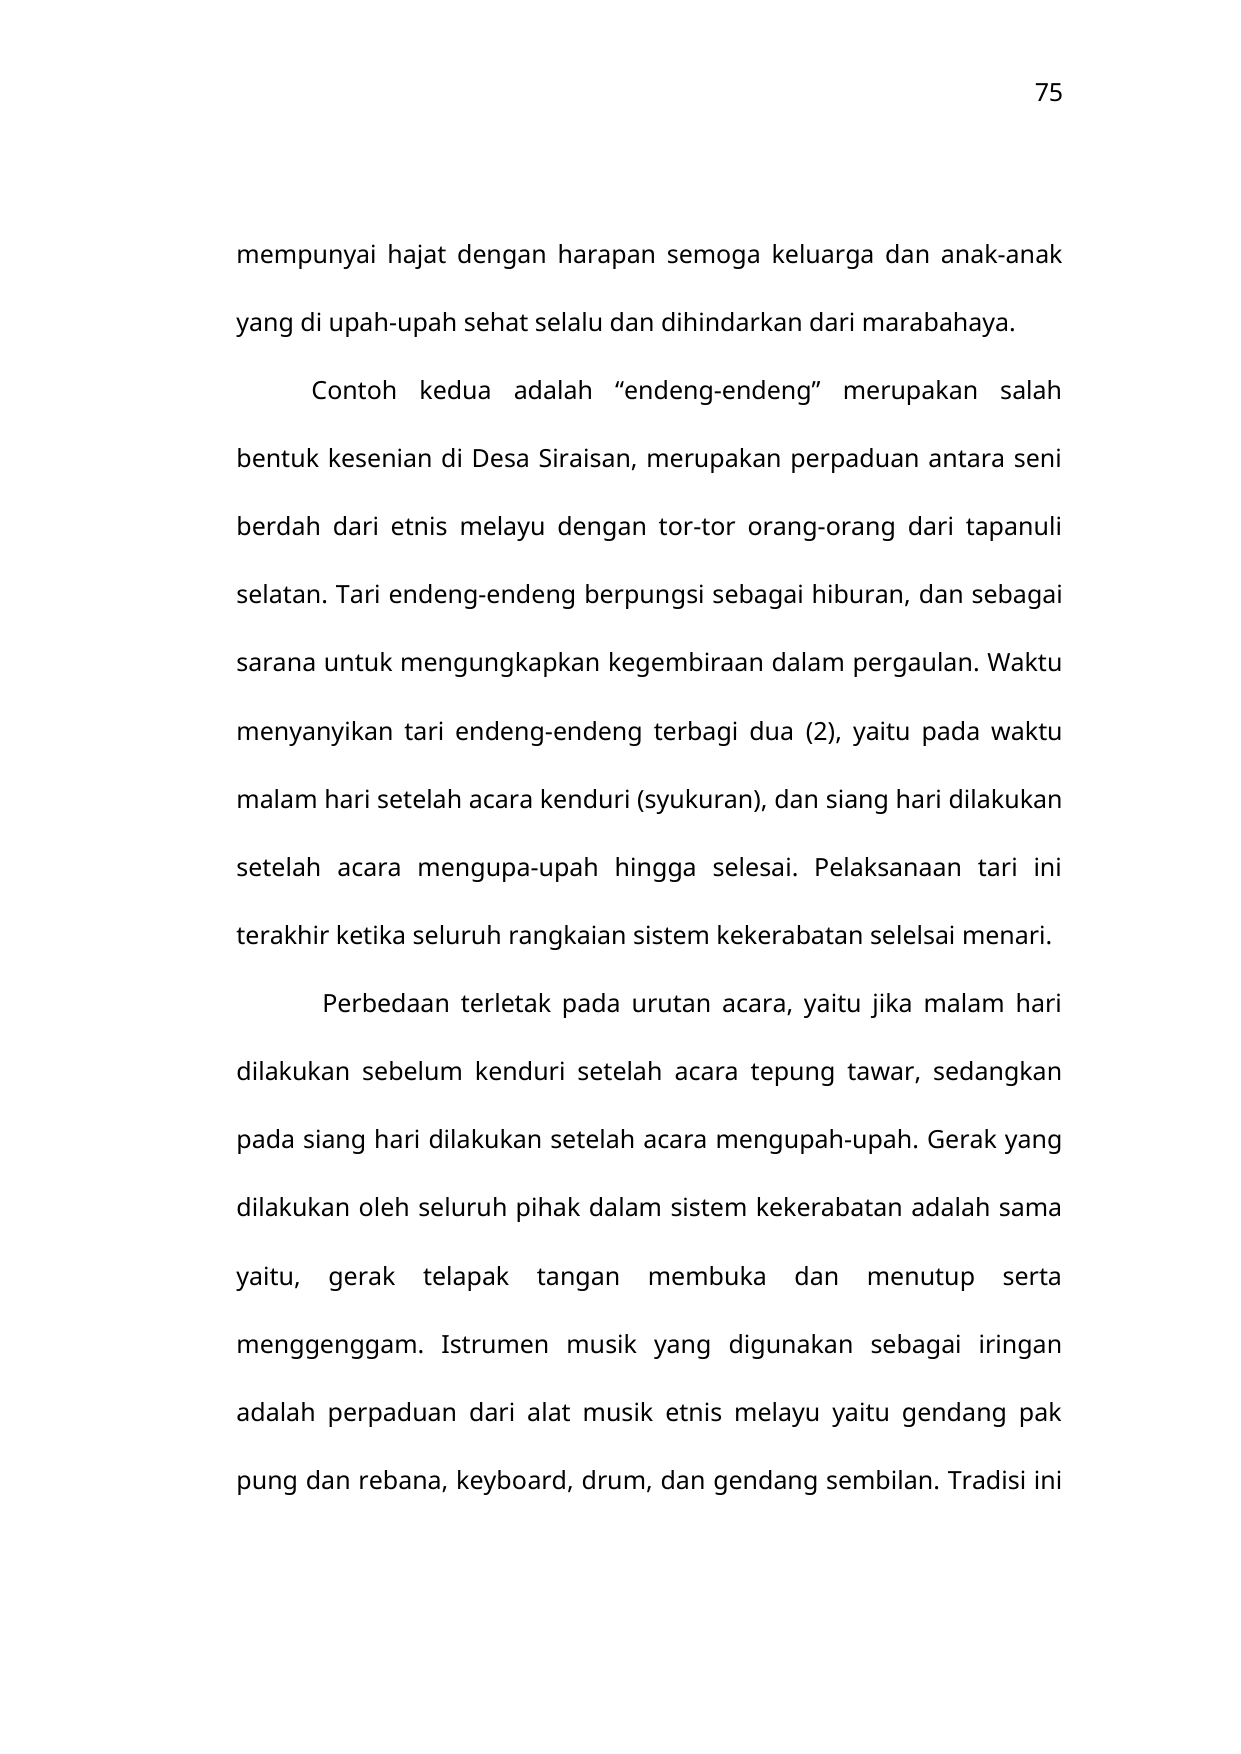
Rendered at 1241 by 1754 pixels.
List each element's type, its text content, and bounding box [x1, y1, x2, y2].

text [236, 236, 1063, 338]
text Contoh kedua adalah “endeng-endeng” merupakan salah bentuk kesenian di Desa Siraisan, merupakan perpaduan antara seni berdah dari etnis melayu dengan tor-tor orang-orang dari tapanuli selatan. Tari endeng-endeng berpungsi sebagai hiburan, dan sebagai sarana untuk mengungkapkan kegembiraan dalam pergaulan. Waktu menyanyikan tari endeng-endeng terbagi dua (2), yaitu pada waktu malam hari setelah acara kenduri (syukuran), dan siang hari dilakukan setelah acara mengupa-upah hingga selesai. Pelaksanaan tari ini terakhir ketika seluruh rangkaian sistem kekerabatan selelsai menari. [236, 372, 1063, 952]
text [236, 986, 1063, 1497]
